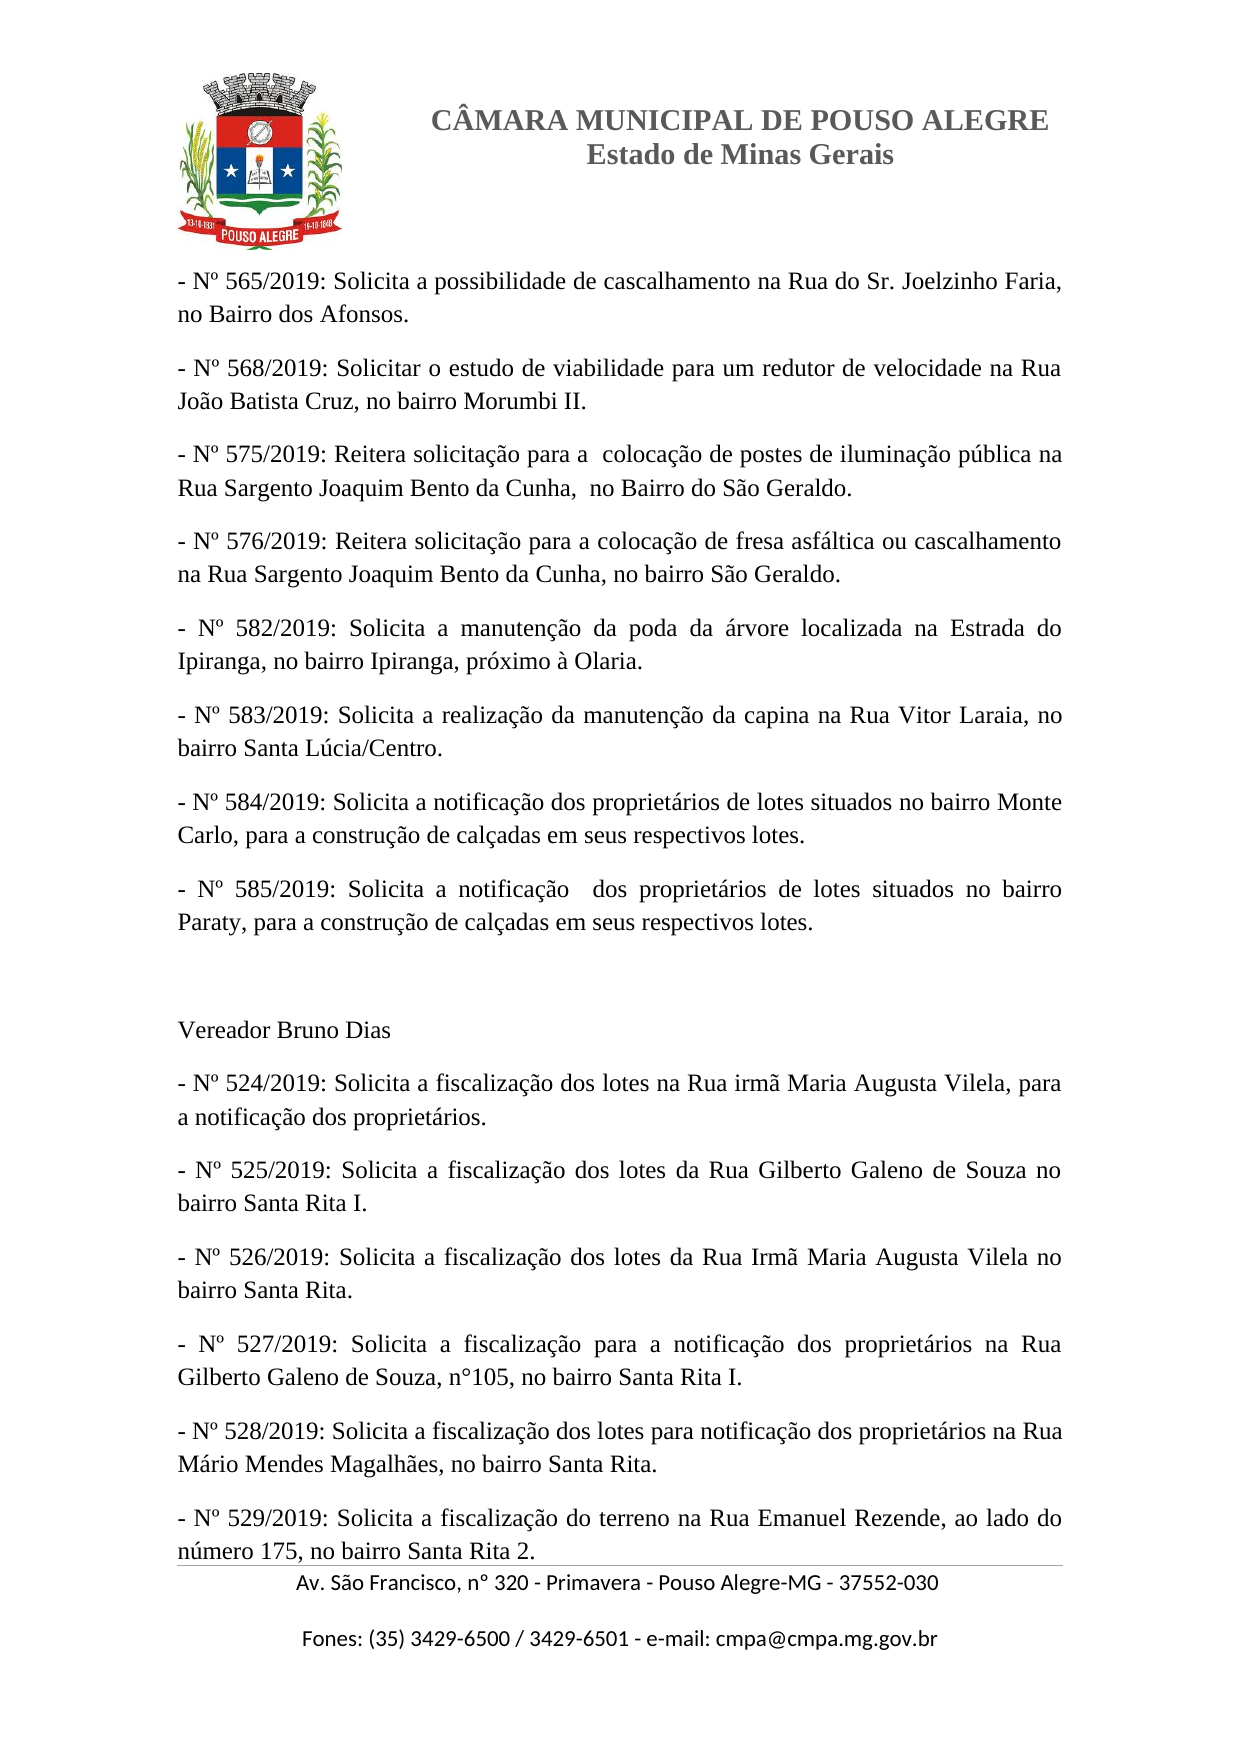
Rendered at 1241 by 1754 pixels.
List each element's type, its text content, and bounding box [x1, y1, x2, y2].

text - Nº 565/2019: Solicita a possibilidade de cascalhamento na Rua do Sr. Joelzinho Faria, no Bairro dos Afonsos. [177, 266, 1063, 328]
text - Nº 528/2019: Solicita a fiscalização dos lotes para notificação dos proprietários na Rua Mário Mendes Magalhães, no bairro Santa Rita. [177, 1416, 1063, 1478]
text - Nº 582/2019: Solicita a manutenção da poda da árvore localizada na Estrada do Ipiranga, no bairro Ipiranga, próximo à Olaria. [177, 613, 1063, 675]
text - Nº 576/2019: Reitera solicitação para a colocação de fresa asfáltica ou cascalhamento na Rua Sargento Joaquim Bento da Cunha, no bairro São Geraldo. [177, 526, 1063, 588]
text - Nº 585/2019: Solicita a notificação dos proprietários de lotes situados no bairro Paraty, para a construção de calçadas em seus respectivos lotes. [177, 874, 1063, 936]
text - Nº 568/2019: Solicitar o estudo de viabilidade para um redutor de velocidade na Rua João Batista Cruz, no bairro Morumbi II. [177, 353, 1063, 414]
text Vereador Bruno Dias [177, 1015, 1063, 1043]
text - Nº 583/2019: Solicita a realização da manutenção da capina na Rua Vitor Laraia, no bairro Santa Lúcia/Centro. [177, 700, 1063, 762]
text - Nº 529/2019: Solicita a fiscalização do terreno na Rua Emanuel Rezende, ao lado do número 175, no bairro Santa Rita 2. [177, 1503, 1063, 1565]
picture [177, 73, 342, 250]
text - Nº 525/2019: Solicita a fiscalização dos lotes da Rua Gilberto Galeno de Souza no bairro Santa Rita I. [177, 1155, 1063, 1217]
text - Nº 584/2019: Solicita a notificação dos proprietários de lotes situados no bairro Monte Carlo, para a construção de calçadas em seus respectivos lotes. [177, 787, 1063, 849]
text - Nº 526/2019: Solicita a fiscalização dos lotes da Rua Irmã Maria Augusta Vilela no bairro Santa Rita. [177, 1242, 1063, 1304]
text - Nº 575/2019: Reitera solicitação para a colocação de postes de iluminação pública na Rua Sargento Joaquim Bento da Cunha, no Bairro do São Geraldo. [177, 439, 1063, 501]
text - Nº 527/2019: Solicita a fiscalização para a notificação dos proprietários na Rua Gilberto Galeno de Souza, n°105, no bairro Santa Rita I. [177, 1329, 1063, 1391]
text - Nº 524/2019: Solicita a fiscalização dos lotes na Rua irmã Maria Augusta Vilela, para a notificação dos proprietários. [177, 1068, 1063, 1130]
